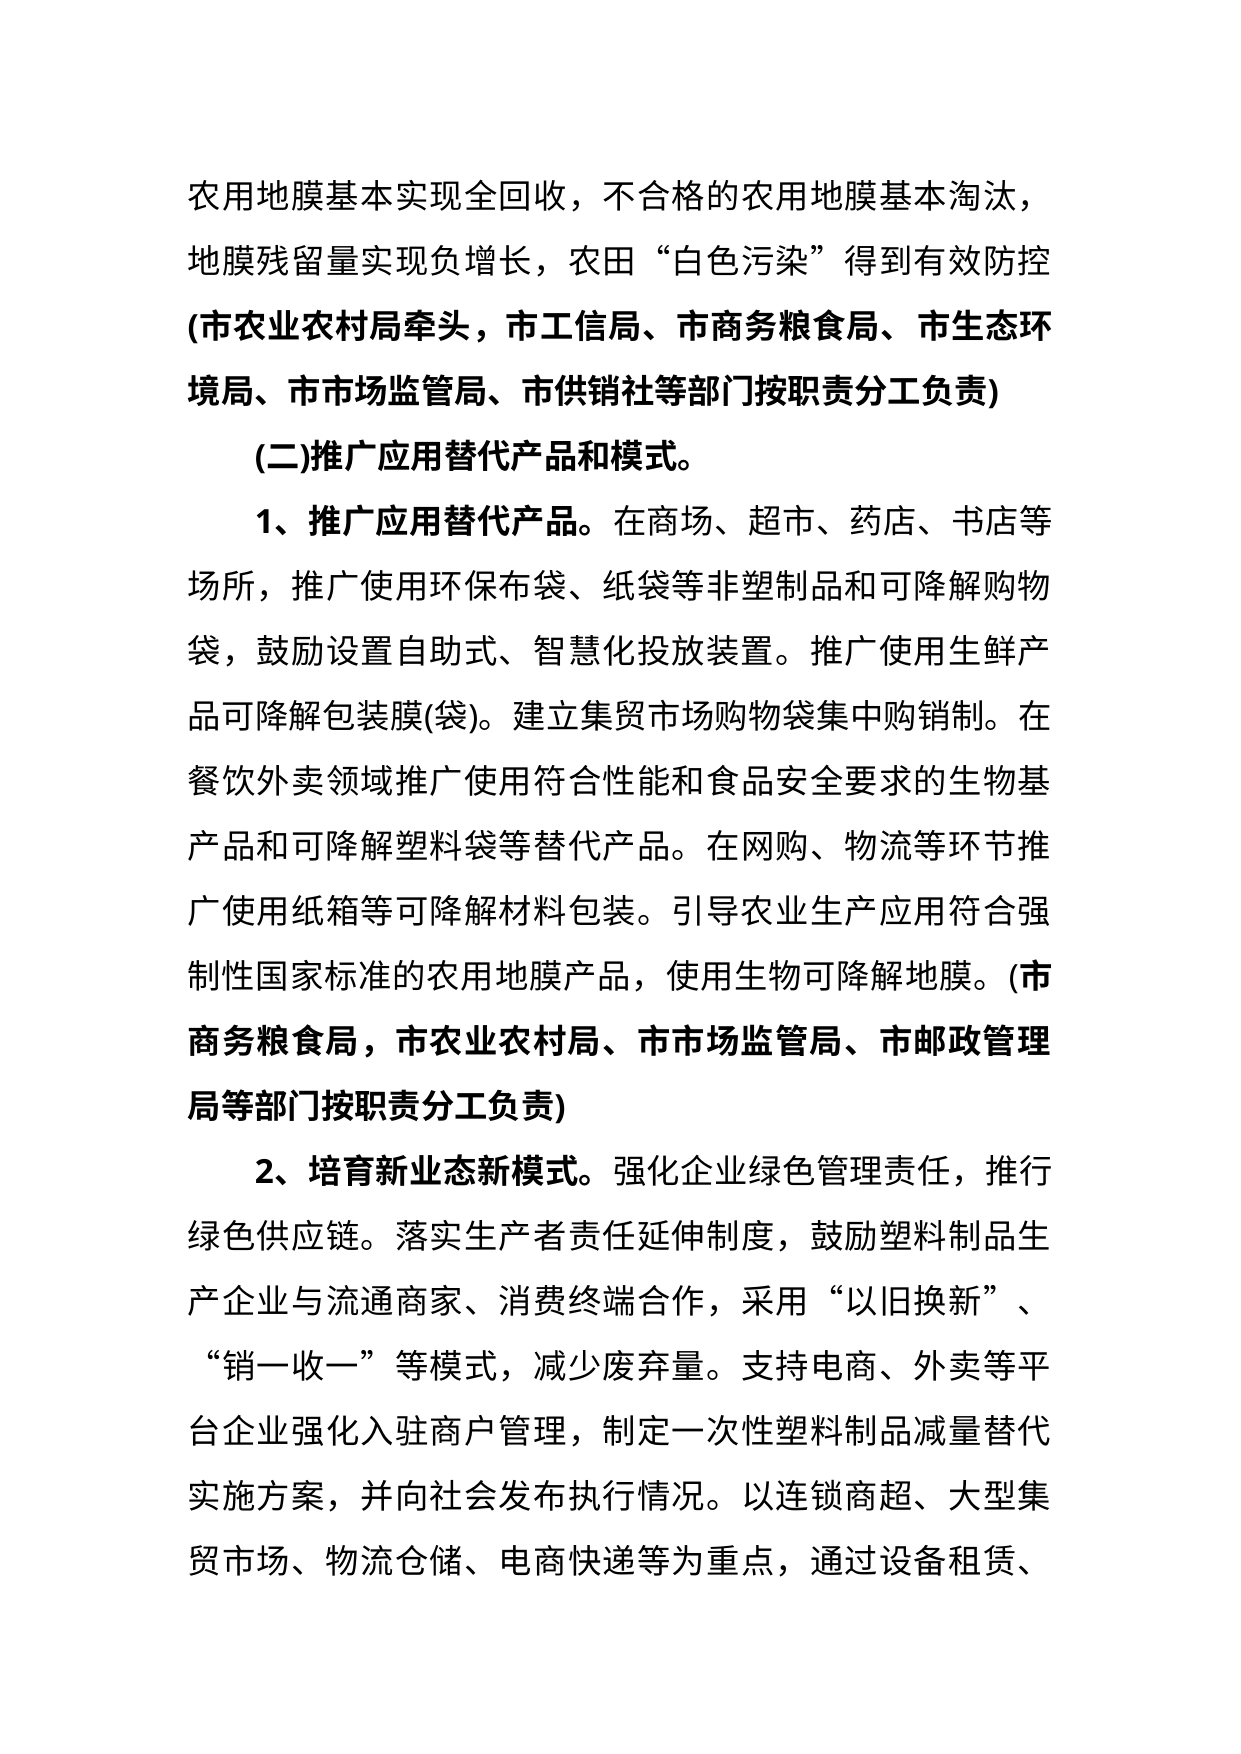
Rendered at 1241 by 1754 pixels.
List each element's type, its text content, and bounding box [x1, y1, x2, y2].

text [187, 1137, 1053, 1592]
text (二)推广应用替代产品和模式。 [187, 422, 1053, 487]
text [187, 162, 1053, 422]
text 1、推广应用替代产品。在商场、超市、药店、书店等场所，推广使用环保布袋、纸袋等非塑制品和可降解购物袋，鼓励设置自助式、智慧化投放装置。推广使用生鲜产品可降解包装膜(袋)。建立集贸市场购物袋集中购销制。在餐饮外卖领域推广使用符合性能和食品安全要求的生物基产品和可降解塑料袋等替代产品。在网购、物流等环节推广使用纸箱等可降解材料包装。引导农业生产应用符合强制性国家标准的农用地膜产品，使用生物可降解地膜。(市商务粮食局，市农业农村局、市市场监管局、市邮政管理局等部门按职责分工负责) [187, 487, 1053, 1137]
